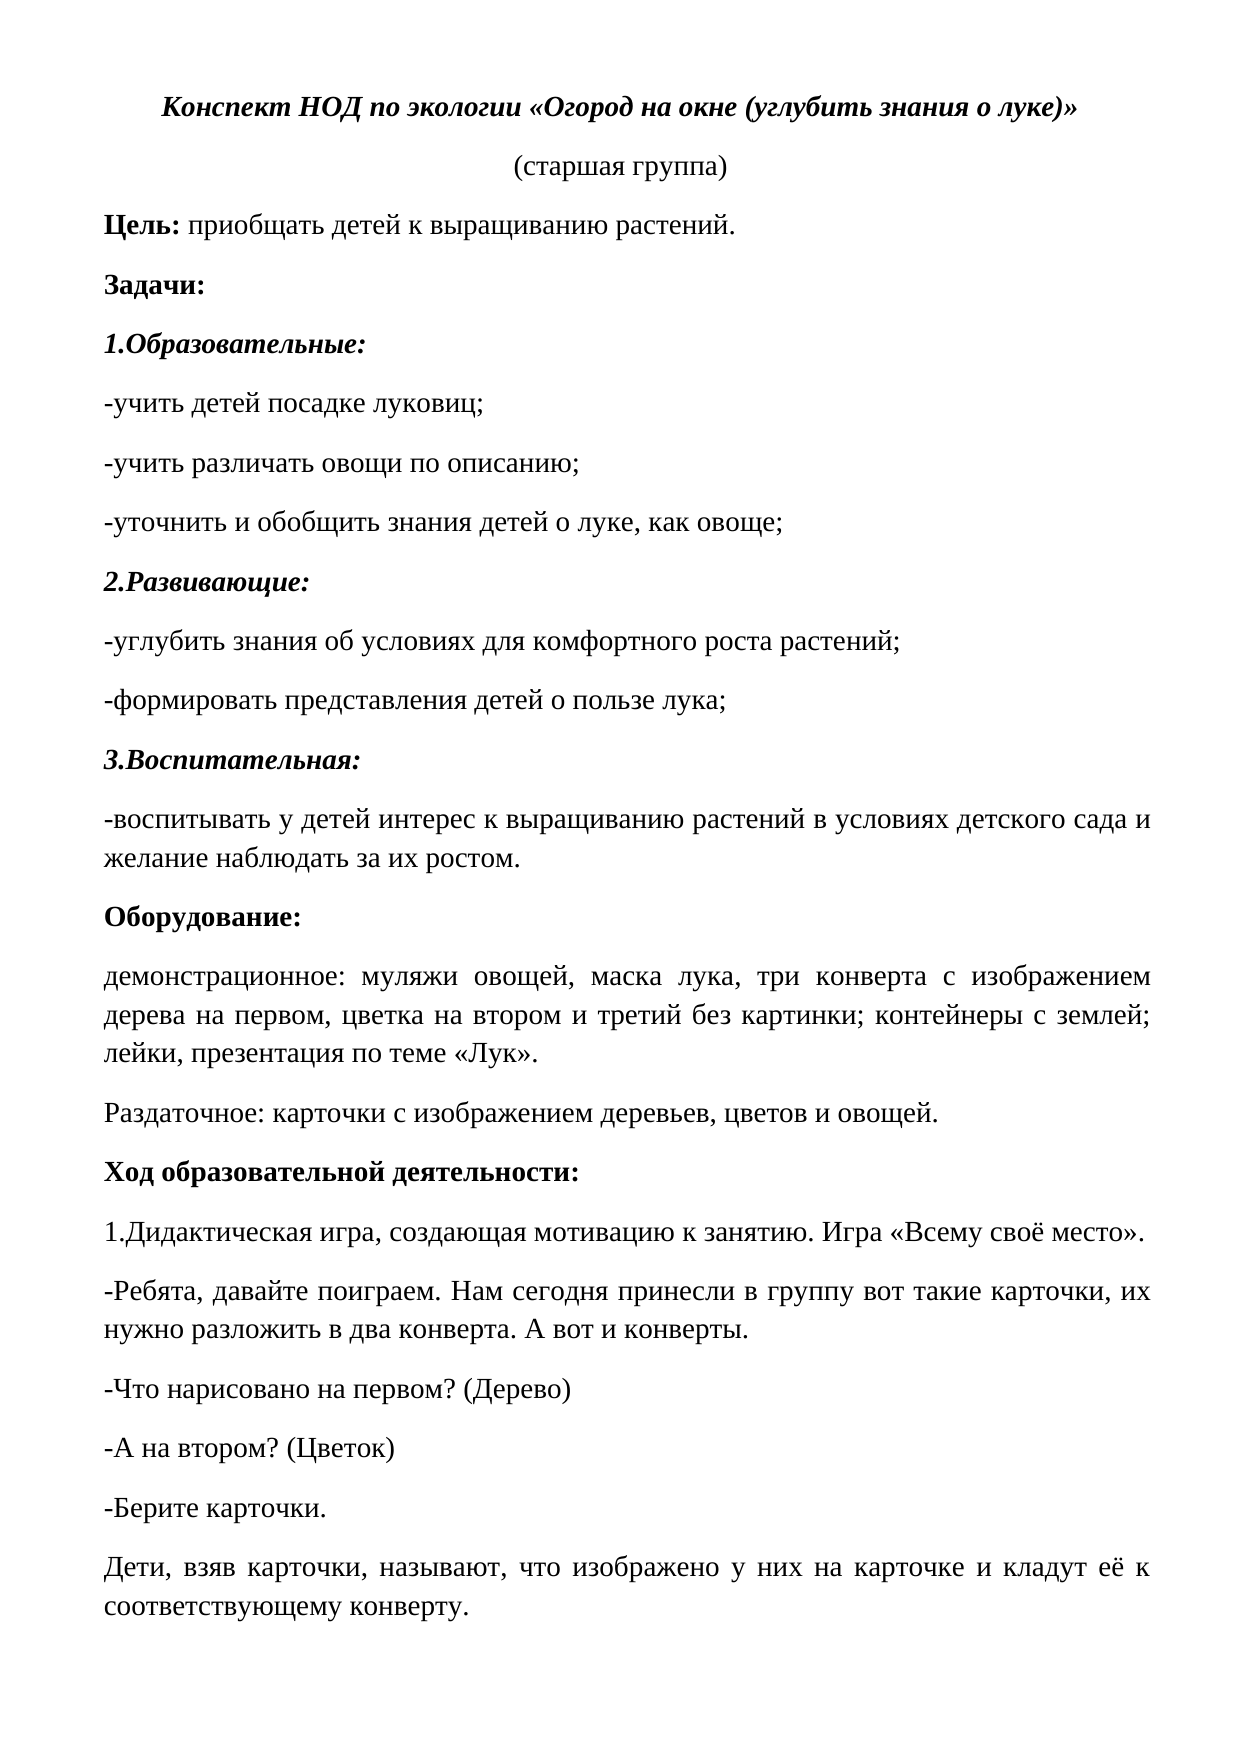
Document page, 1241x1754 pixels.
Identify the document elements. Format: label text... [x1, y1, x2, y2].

text Ход образовательной деятельности: [103, 1154, 1152, 1188]
text (старшая группа) [89, 148, 1152, 182]
text Дети, взяв карточки, называют, что изображено у них на карточке и кладут её к соответствующему конверту. [103, 1549, 1152, 1621]
text -формировать представления детей о пользе лука; [103, 682, 1152, 716]
text -учить детей посадке луковиц; [103, 386, 1152, 419]
text 3.Воспитательная: [103, 742, 1152, 775]
text Конспект НОД по экологии «Огород на окне (углубить знания о луке)» [89, 89, 1152, 122]
text демонстрационное: муляжи овощей, маска лука, три конверта с изображением дерева на первом, цветка на втором и третий без картинки; контейнеры с землей; лейки, презентация по теме «Лук». [103, 958, 1152, 1069]
text 2.Развивающие: [103, 564, 1152, 597]
text 1.Образовательные: [103, 326, 1152, 360]
text -Берите карточки. [103, 1490, 1152, 1523]
text -учить различать овощи по описанию; [103, 445, 1152, 478]
text Оборудование: [103, 899, 1152, 933]
text 1.Дидактическая игра, создающая мотивацию к занятию. Игра «Всему своё место». [103, 1214, 1152, 1247]
text Раздаточное: карточки с изображением деревьев, цветов и овощей. [103, 1095, 1152, 1128]
text -Что нарисовано на первом? (Дерево) [103, 1371, 1152, 1404]
text -уточнить и обобщить знания детей о луке, как овоще; [103, 504, 1152, 538]
text Цель: приобщать детей к выращиванию растений. [103, 207, 1152, 241]
text -углубить знания об условиях для комфортного роста растений; [103, 623, 1152, 657]
text -Ребята, давайте поиграем. Нам сегодня принесли в группу вот такие карточки, их нужно разложить в два конверта. А вот и конверты. [103, 1273, 1152, 1345]
text Задачи: [103, 267, 1152, 300]
text -воспитывать у детей интерес к выращиванию растений в условиях детского сада и желание наблюдать за их ростом. [103, 801, 1152, 873]
text -А на втором? (Цветок) [103, 1430, 1152, 1464]
